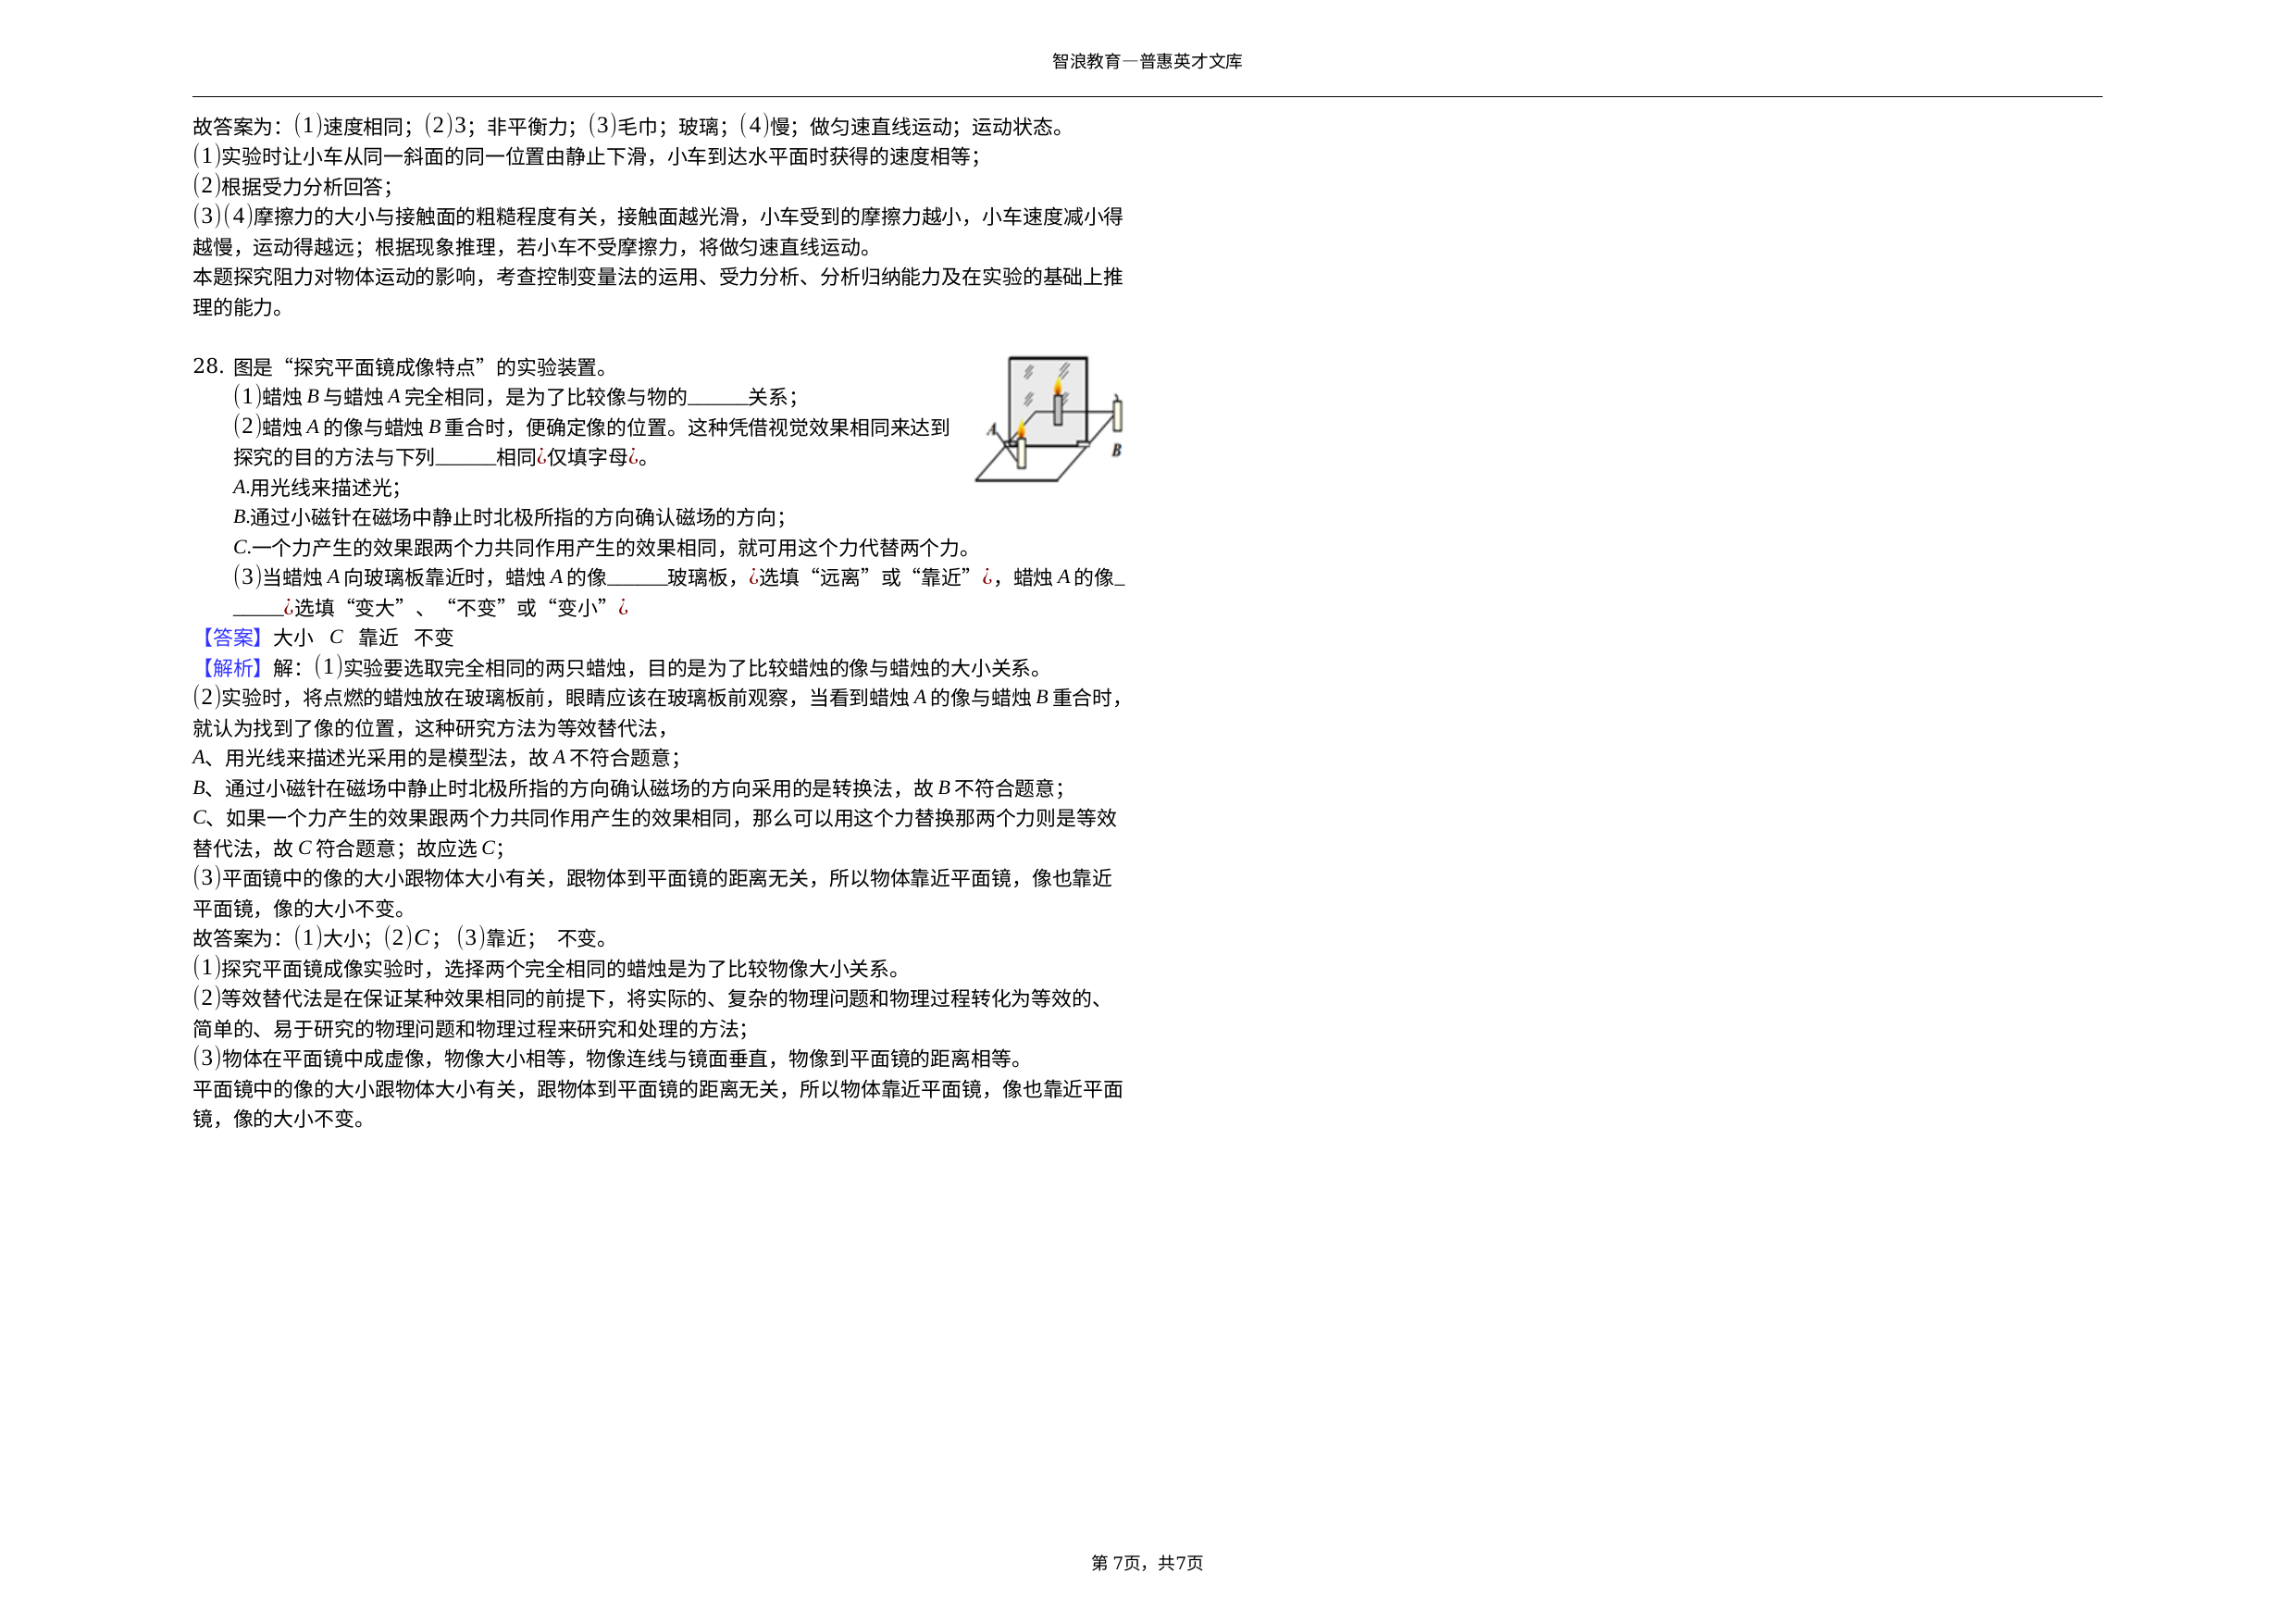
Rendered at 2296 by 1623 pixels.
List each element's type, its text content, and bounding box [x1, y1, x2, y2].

text 【答案】大小 C 靠近 不变 [192, 622, 1127, 651]
text 【解析】解：实验要选取完全相同的两只蜡烛，目的是为了比较蜡烛的像与蜡烛的大小关系。 实验时，将点燃的蜡烛放在玻璃板前，眼睛应该在玻璃板前观察，当看到蜡烛A的像与蜡烛B重合时，就认为找到了像的位置，这种研究方法为等效替代法， A、用光线来描述光采用的是模型法，故A不符合题意； B、通过小磁针在磁场中静止时北极所指的方向确认磁场的方向采用的是转换法，故B不符合题意； C、如果一个力产生的效果跟两个力共同作用产生的效果相同，那么可以用这个力替换那两个力则是等效替代法，故C符合题意；故应选C； 平面镜中的像的大小跟物体大小有关，跟物体到平面镜的距离无关，所以物体靠近平面镜，像也靠近平面镜，像的大小不变。 故答案为：大小；； 靠近； 不变。 探究平面镜成像实验时，选择两个完全相同的蜡烛是为了比较物像大小关系。 等效替代法是在保证某种效果相同的前提下，将实际的、复杂的物理问题和物理过程转化为等效的、简单的、易于研究的物理问题和物理过程来研究和处理的方法； 物体在平面镜中成虚像，物像大小相等，物像连线与镜面垂直，物像到平面镜的距离相等。 平面镜中的像的大小跟物体大小有关，跟物体到平面镜的距离无关，所以物体靠近平面镜，像也靠近平面镜，像的大小不变。 [192, 651, 1127, 1163]
picture [969, 350, 1127, 487]
list 图是“探究平面镜成像特点”的实验装置。 蜡烛B与蜡烛A完全相同，是为了比较像与物的______关系； 蜡烛A的像与蜡烛B重合时，便确定像的位置。这种凭借视觉效果相同来达到探究的目的方法与下列______相同仅填字母。 A.用光线来描述光； B.通过小磁针在磁场中静止时北极所指的方向确认磁场的方向； C.一个力产生的效果跟两个力共同作用产生的效果相同，就可用这个力代替两个力。 当蜡烛A向玻璃板靠近时，蜡烛A的像______玻璃板，选填“远离”或“靠近”，蜡烛A的像______选填“变大”、“不变”或“变小” [192, 351, 1127, 622]
